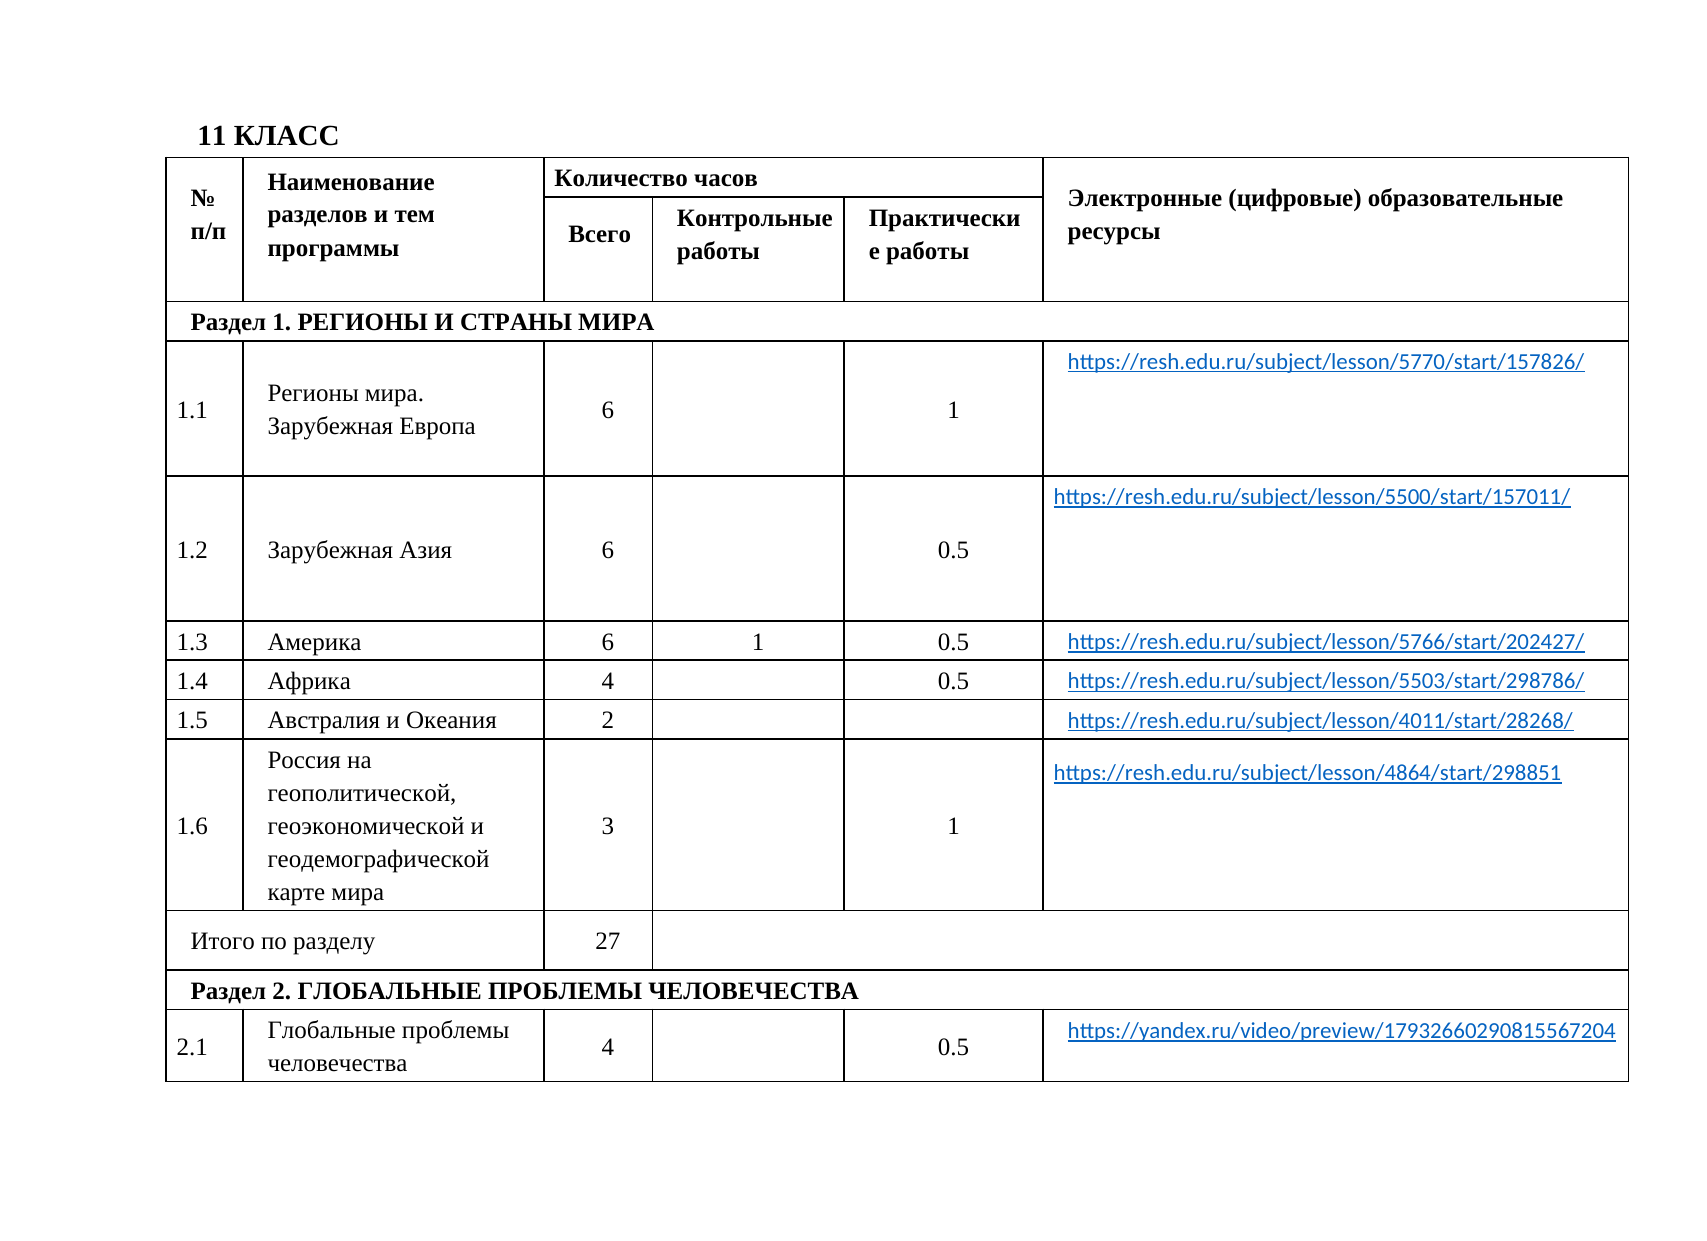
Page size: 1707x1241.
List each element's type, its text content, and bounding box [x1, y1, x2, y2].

table_header Наименование разделов и тем программы [244, 158, 543, 301]
table_cell 1 [845, 740, 1042, 909]
table_cell [653, 477, 843, 620]
table_cell 4 [545, 1010, 652, 1081]
table_cell https://resh.edu.ru/subject/lesson/5500/start/157011/ [1044, 477, 1628, 620]
table_cell Африка [244, 661, 543, 699]
table_cell 27 [545, 911, 652, 969]
table_cell [653, 1010, 843, 1081]
table_cell https://resh.edu.ru/subject/lesson/5503/start/298786/ [1044, 661, 1628, 699]
table_cell 1.5 [167, 700, 242, 738]
table_cell Америка [244, 622, 543, 659]
table_cell 4 [545, 661, 652, 699]
table_cell [653, 740, 843, 909]
table_header № п/п [167, 158, 242, 301]
table_cell Контрольные работы [653, 198, 843, 301]
table_cell [845, 700, 1042, 738]
table_cell https://resh.edu.ru/subject/lesson/4011/start/28268/ [1044, 700, 1628, 738]
table_cell 6 [545, 342, 652, 475]
table_cell [653, 661, 843, 699]
table_cell [653, 342, 843, 475]
table_cell 0.5 [845, 1010, 1042, 1081]
table_cell https://resh.edu.ru/subject/lesson/5770/start/157826/ [1044, 342, 1628, 475]
table_cell 0.5 [845, 477, 1042, 620]
table_cell 2.1 [167, 1010, 242, 1081]
table_cell Итого по разделу [167, 911, 543, 969]
table_cell 1 [653, 622, 843, 659]
table_cell Глобальные проблемы человечества [244, 1010, 543, 1081]
table_cell https://resh.edu.ru/subject/lesson/5766/start/202427/ [1044, 622, 1628, 659]
table_cell 0.5 [845, 661, 1042, 699]
table_cell Раздел 2. ГЛОБАЛЬНЫЕ ПРОБЛЕМЫ ЧЕЛОВЕЧЕСТВА [167, 971, 1628, 1008]
table_cell Регионы мира. Зарубежная Европа [244, 342, 543, 475]
table_cell 6 [545, 622, 652, 659]
table_cell Зарубежная Азия [244, 477, 543, 620]
table_cell Россия на геополитической, геоэкономической и геодемографической карте мира [244, 740, 543, 909]
table_cell 0.5 [845, 622, 1042, 659]
table_cell [653, 700, 843, 738]
table_cell 1.4 [167, 661, 242, 699]
table_cell https://resh.edu.ru/subject/lesson/4864/start/298851 [1044, 740, 1628, 909]
table_cell 1.3 [167, 622, 242, 659]
table_cell 1.6 [167, 740, 242, 909]
table_cell Раздел 1. РЕГИОНЫ И СТРАНЫ МИРА [167, 302, 1628, 340]
text 11 КЛАСС [190, 118, 1618, 152]
table_header Количество часов [545, 158, 1042, 196]
table_cell 2 [545, 700, 652, 738]
table_cell 3 [545, 740, 652, 909]
table_cell https://yandex.ru/video/preview/17932660290815567204 [1044, 1010, 1628, 1081]
table_cell Австралия и Океания [244, 700, 543, 738]
table_cell 1.1 [167, 342, 242, 475]
table_cell [653, 911, 1628, 969]
table_cell 6 [545, 477, 652, 620]
table_cell Практические работы [845, 198, 1042, 301]
table_header Электронные (цифровые) образовательные ресурсы [1044, 158, 1628, 301]
table_cell 1 [845, 342, 1042, 475]
table_cell 1.2 [167, 477, 242, 620]
table_cell Всего [545, 198, 652, 301]
